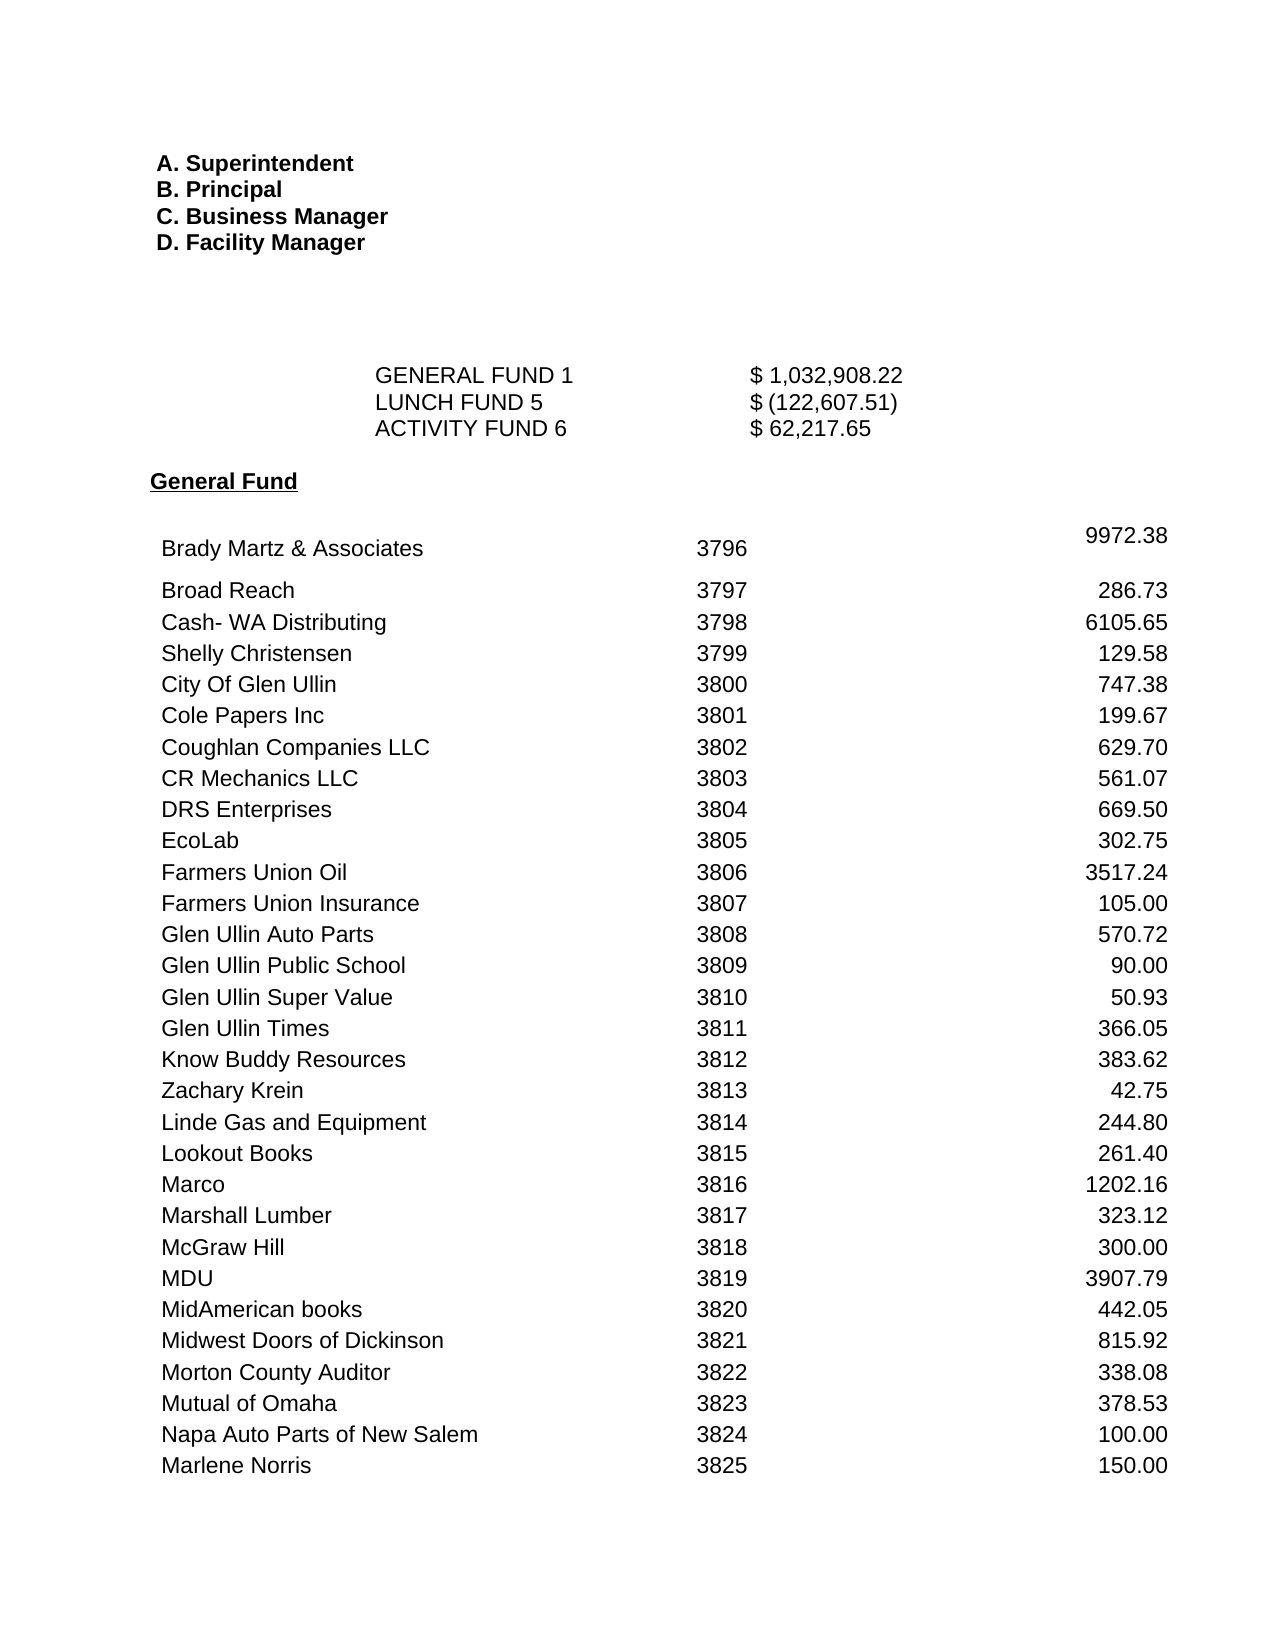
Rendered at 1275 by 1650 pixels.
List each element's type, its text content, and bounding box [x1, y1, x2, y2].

table_cell 3815 [510, 1138, 933, 1169]
table_cell 3800 [510, 669, 933, 700]
text General Fund [150, 468, 1125, 494]
table_cell DRS Enterprises [150, 794, 510, 825]
table_cell 629.70 [933, 731, 1179, 762]
table_cell 42.75 [933, 1075, 1179, 1106]
table_cell 302.75 [933, 825, 1179, 856]
table_header Brady Martz & Associates [150, 522, 510, 575]
table_cell 3820 [510, 1294, 933, 1325]
table_cell 129.58 [933, 638, 1179, 669]
table_cell City Of Glen Ullin [150, 669, 510, 700]
table_cell 3797 [510, 575, 933, 606]
table_cell 1202.16 [933, 1169, 1179, 1200]
table_cell Cole Papers Inc [150, 700, 510, 731]
table_cell Linde Gas and Equipment [150, 1106, 510, 1137]
table_cell EcoLab [150, 825, 510, 856]
table_cell 747.38 [933, 669, 1179, 700]
table_cell 3810 [510, 981, 933, 1012]
table_cell 90.00 [933, 950, 1179, 981]
table_cell 100.00 [933, 1419, 1179, 1450]
table_cell 300.00 [933, 1231, 1179, 1262]
table_cell 3808 [510, 919, 933, 950]
table_cell Marco [150, 1169, 510, 1200]
table_cell 3907.79 [933, 1263, 1179, 1294]
table_cell 286.73 [933, 575, 1179, 606]
table_cell 3799 [510, 638, 933, 669]
table_cell Marshall Lumber [150, 1200, 510, 1231]
table_cell Glen Ullin Times [150, 1013, 510, 1044]
table_cell Broad Reach [150, 575, 510, 606]
table_cell 3812 [510, 1044, 933, 1075]
table_cell 3825 [510, 1450, 933, 1481]
table_cell MDU [150, 1263, 510, 1294]
table_cell Midwest Doors of Dickinson [150, 1325, 510, 1356]
table_cell 3805 [510, 825, 933, 856]
table_cell Lookout Books [150, 1138, 510, 1169]
table_cell Farmers Union Insurance [150, 888, 510, 919]
table_cell 199.67 [933, 700, 1179, 731]
table_cell 3809 [510, 950, 933, 981]
table_cell 383.62 [933, 1044, 1179, 1075]
table_cell 3811 [510, 1013, 933, 1044]
table_cell 3804 [510, 794, 933, 825]
table_header 3796 [510, 522, 933, 575]
table_cell 261.40 [933, 1138, 1179, 1169]
table_cell Morton County Auditor [150, 1356, 510, 1387]
table_cell Napa Auto Parts of New Salem [150, 1419, 510, 1450]
table_cell 815.92 [933, 1325, 1179, 1356]
table_cell 3814 [510, 1106, 933, 1137]
table_cell Farmers Union Oil [150, 856, 510, 887]
table_cell 378.53 [933, 1388, 1179, 1419]
table_cell McGraw Hill [150, 1231, 510, 1262]
table_cell 244.80 [933, 1106, 1179, 1137]
table_cell 3817 [510, 1200, 933, 1231]
text D. Facility Manager [150, 229, 1125, 255]
table_cell Know Buddy Resources [150, 1044, 510, 1075]
table_cell 442.05 [933, 1294, 1179, 1325]
table_cell 3816 [510, 1169, 933, 1200]
table_cell 3801 [510, 700, 933, 731]
text LUNCH FUND 5 $ (122,607.51) [150, 389, 1125, 415]
table_cell Glen Ullin Auto Parts [150, 919, 510, 950]
table_cell 3813 [510, 1075, 933, 1106]
table_cell 3818 [510, 1231, 933, 1262]
text ACTIVITY FUND 6 $ 62,217.65 [150, 415, 1125, 442]
table_cell 570.72 [933, 919, 1179, 950]
table_cell Glen Ullin Public School [150, 950, 510, 981]
table_cell 50.93 [933, 981, 1179, 1012]
table_cell Marlene Norris [150, 1450, 510, 1481]
table_cell 338.08 [933, 1356, 1179, 1387]
table_cell 6105.65 [933, 606, 1179, 637]
table_cell 3807 [510, 888, 933, 919]
table_cell 3823 [510, 1388, 933, 1419]
table_cell 3803 [510, 763, 933, 794]
table_cell Mutual of Omaha [150, 1388, 510, 1419]
table_cell 669.50 [933, 794, 1179, 825]
text A. Superintendent [150, 150, 1125, 176]
table_cell 3517.24 [933, 856, 1179, 887]
table_cell 3806 [510, 856, 933, 887]
table_cell 3802 [510, 731, 933, 762]
table_header 9972.38 [933, 522, 1179, 575]
table_cell Cash- WA Distributing [150, 606, 510, 637]
table_cell 105.00 [933, 888, 1179, 919]
table_cell 3798 [510, 606, 933, 637]
table_cell Glen Ullin Super Value [150, 981, 510, 1012]
table_cell 561.07 [933, 763, 1179, 794]
table_cell 3819 [510, 1263, 933, 1294]
table_cell 3822 [510, 1356, 933, 1387]
table_cell 3821 [510, 1325, 933, 1356]
text B. Principal [150, 176, 1125, 203]
table_cell 323.12 [933, 1200, 1179, 1231]
text C. Business Manager [150, 203, 1125, 229]
table_cell 150.00 [933, 1450, 1179, 1481]
text GENERAL FUND 1 $ 1,032,908.22 [150, 362, 1125, 389]
table_cell 366.05 [933, 1013, 1179, 1044]
table_cell 3824 [510, 1419, 933, 1450]
table_cell CR Mechanics LLC [150, 763, 510, 794]
table_cell Coughlan Companies LLC [150, 731, 510, 762]
table_cell Shelly Christensen [150, 638, 510, 669]
table_cell MidAmerican books [150, 1294, 510, 1325]
table_cell Zachary Krein [150, 1075, 510, 1106]
